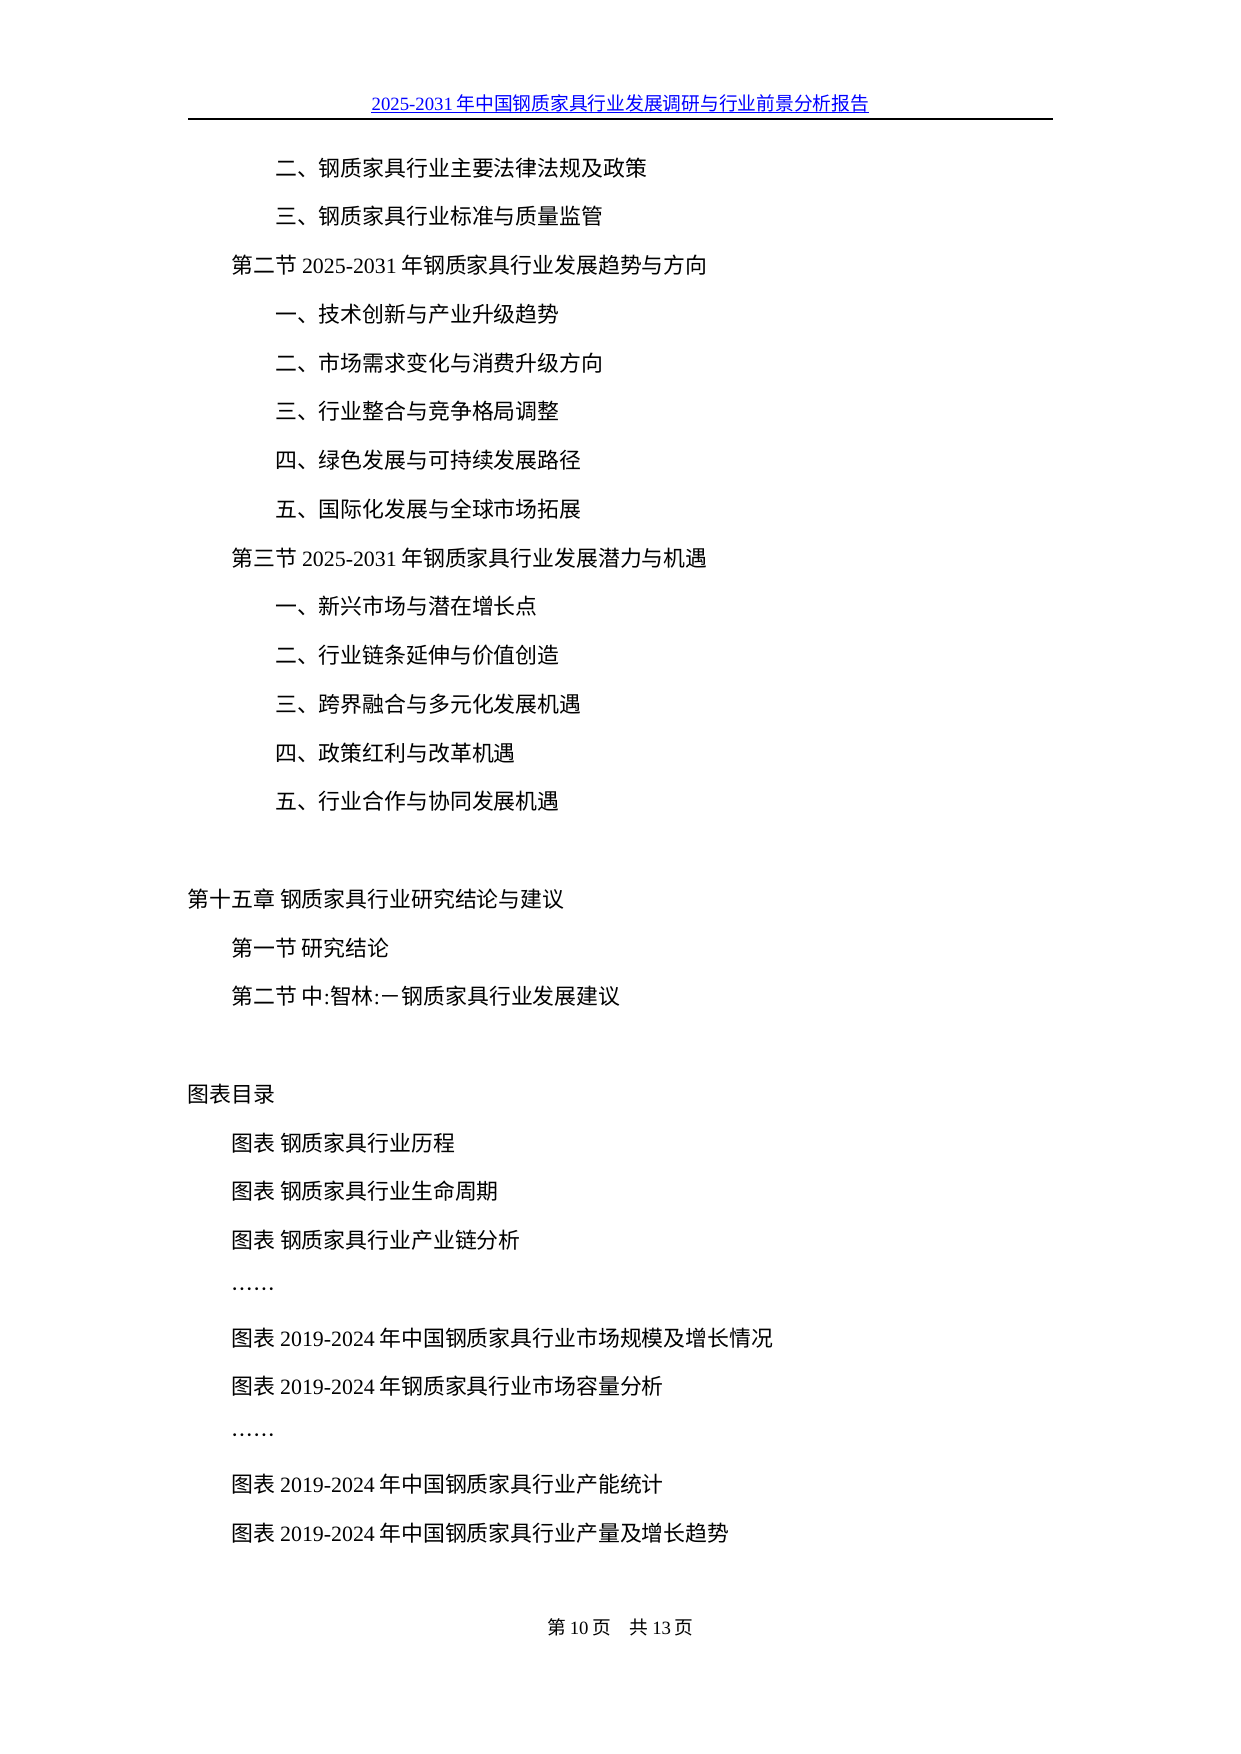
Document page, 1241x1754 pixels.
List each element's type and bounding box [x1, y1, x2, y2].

text [187, 150, 1053, 1548]
